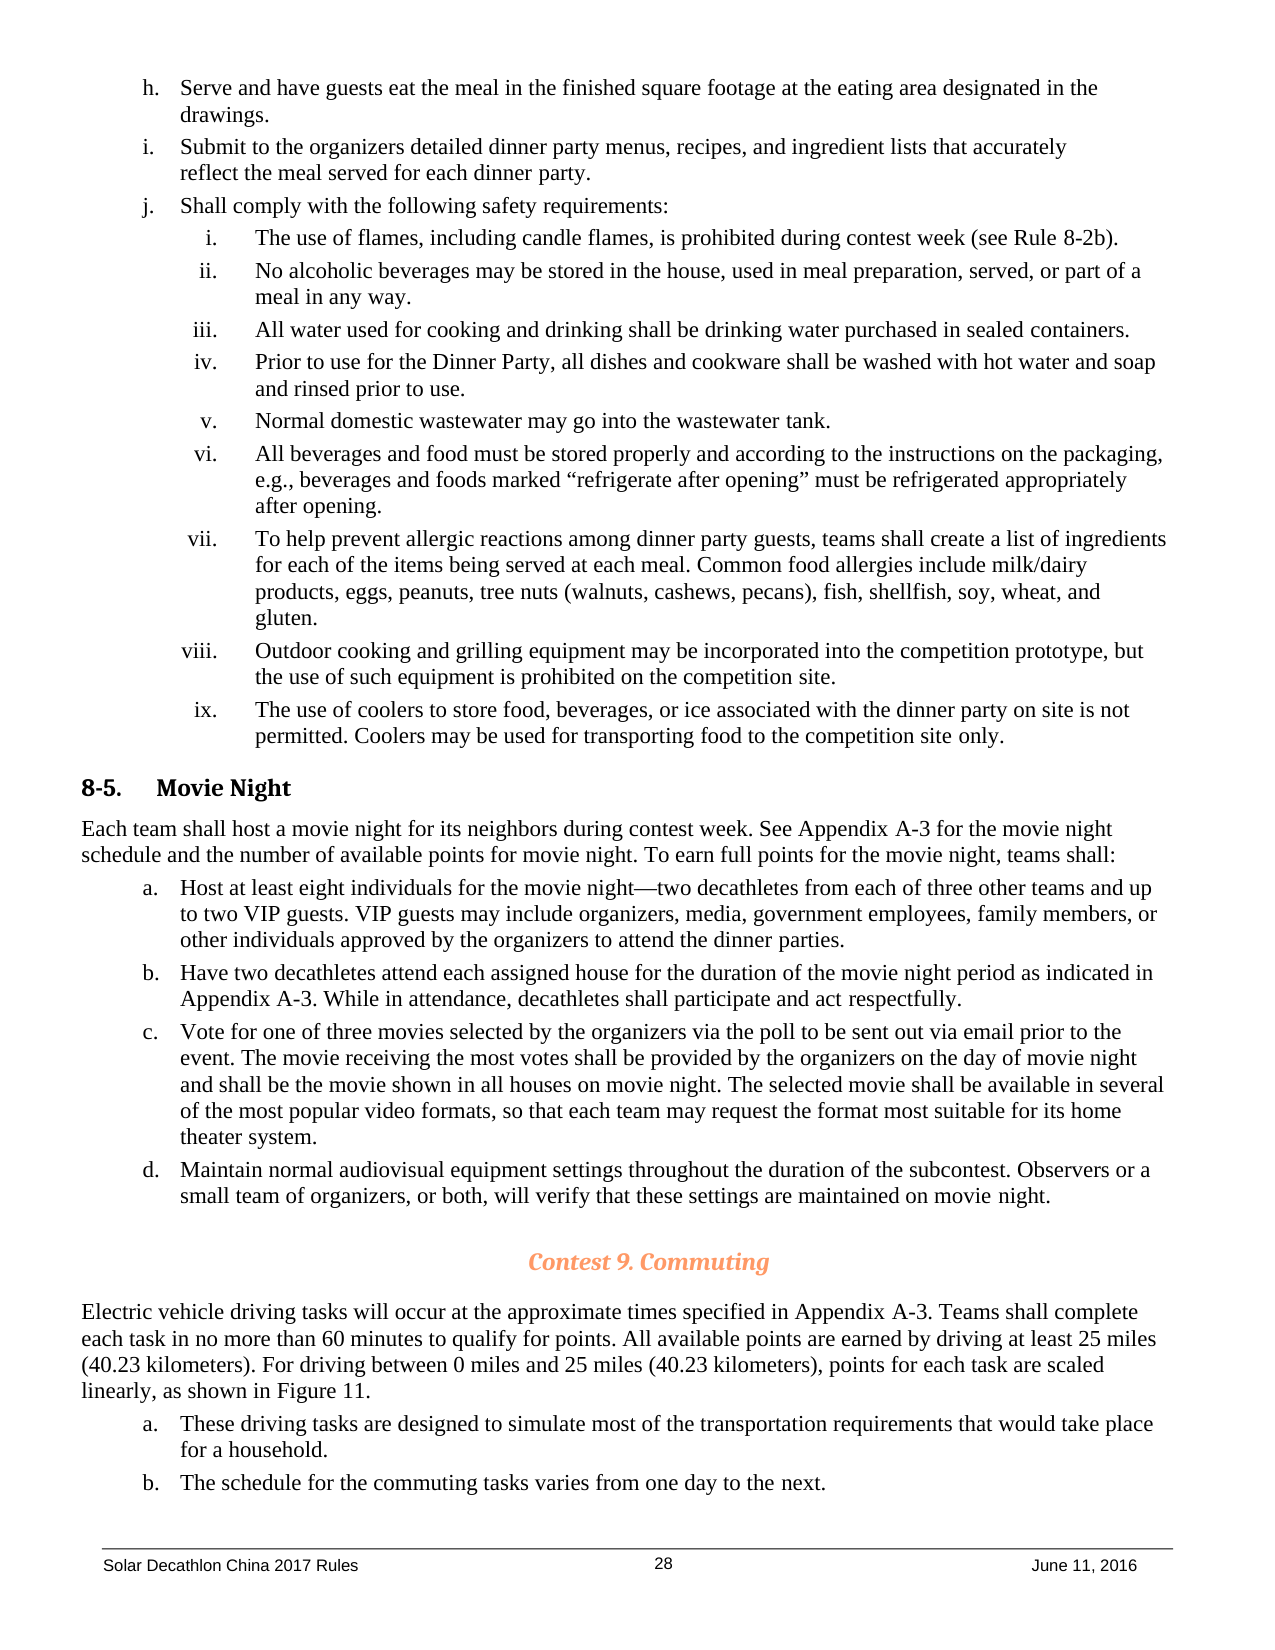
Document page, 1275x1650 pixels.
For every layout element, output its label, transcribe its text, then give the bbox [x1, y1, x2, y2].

list To help prevent allergic reactions among dinner party guests, teams shall create a list of ingredients for each of the items being served at each meal. Common food allergies include milk/dairy products, eggs, peanuts, tree nuts (walnuts, cashews, pecans), fish, shellfish, soy, wheat, and gluten. [187, 525, 1168, 631]
list Maintain normal audiovisual equipment settings throughout the duration of the subcontest. Observers or a small team of organizers, or both, will verify that these settings are maintained on movie night. [142, 1156, 1152, 1209]
list Have two decathletes attend each assigned house for the duration of the movie night period as indicated in Appendix A-3. While in attendance, decathletes shall participate and act respectfully. [142, 959, 1155, 1012]
list These driving tasks are designed to simulate most of the transportation requirements that would take place for a household. [142, 1410, 1155, 1463]
list Submit to the organizers detailed dinner party menus, recipes, and ingredient lists that accurately reflect the meal served for each dinner party. [142, 133, 1099, 185]
list The use of coolers to store food, beverages, or ice associated with the dinner party on site is not permitted. Coolers may be used for transporting food to the competition site only. [194, 696, 1131, 749]
text Electric vehicle driving tasks will occur at the approximate times specified in Appendix A-3. Teams shall complete each task in no more than 60 minutes to qualify for points. All available points are earned by driving at least 25 miles (40.23 kilometers). For driving between 0 miles and 25 miles (40.23 kilometers), points for each task are scaled linearly, as shown in Figure 11. [81, 1298, 1164, 1404]
list Prior to use for the Dinner Party, all dishes and cookware shall be washed with hot water and soap and rinsed prior to use. [194, 348, 1157, 401]
list All water used for cooking and drinking shall be drinking water purchased in sealed containers. [193, 316, 1194, 342]
list Host at least eight individuals for the movie night—two decathletes from each of three other teams and up to two VIP guests. VIP guests may include organizers, media, government employees, family members, or other individuals approved by the organizers to attend the dinner parties. [142, 874, 1159, 953]
text Each team shall host a movie night for its neighbors during contest week. See Appendix A-3 for the movie night schedule and the number of available points for movie night. To earn full points for the movie night, teams shall: [81, 815, 1143, 867]
list Outdoor cooking and grilling equipment may be incorporated into the competition prototype, but the use of such equipment is prohibited on the competition site. [181, 637, 1144, 689]
list Shall comply with the following safety requirements: [142, 192, 1194, 218]
list Vote for one of three movies selected by the organizers via the poll to be sent out via email prior to the event. The movie receiving the most votes shall be provided by the organizers on the day of movie night and shall be the movie shown in all houses on movie night. The selected movie shall be available in several of the most popular video formats, so that each team may request the format most suitable for its home theater system. [142, 1018, 1166, 1150]
list The use of flames, including candle flames, is prohibited during contest week (see Rule 8-2b). [205, 224, 1194, 251]
subtitle 8-5. Movie Night [81, 774, 1194, 803]
list Serve and have guests eat the meal in the finished square footage at the eating area designated in the drawings. [142, 74, 1099, 127]
subtitle Contest 9. Commuting [96, 1248, 1194, 1277]
list All beverages and food must be stored properly and according to the instructions on the packaging, e.g., beverages and foods marked “refrigerate after opening” must be refrigerated appropriately after opening. [194, 440, 1164, 519]
list No alcoholic beverages may be stored in the house, used in meal preparation, served, or part of a meal in any way. [199, 257, 1143, 309]
list The schedule for the commuting tasks varies from one day to the next. [142, 1469, 1194, 1495]
list Normal domestic wastewater may go into the wastewater tank. [200, 407, 1194, 433]
